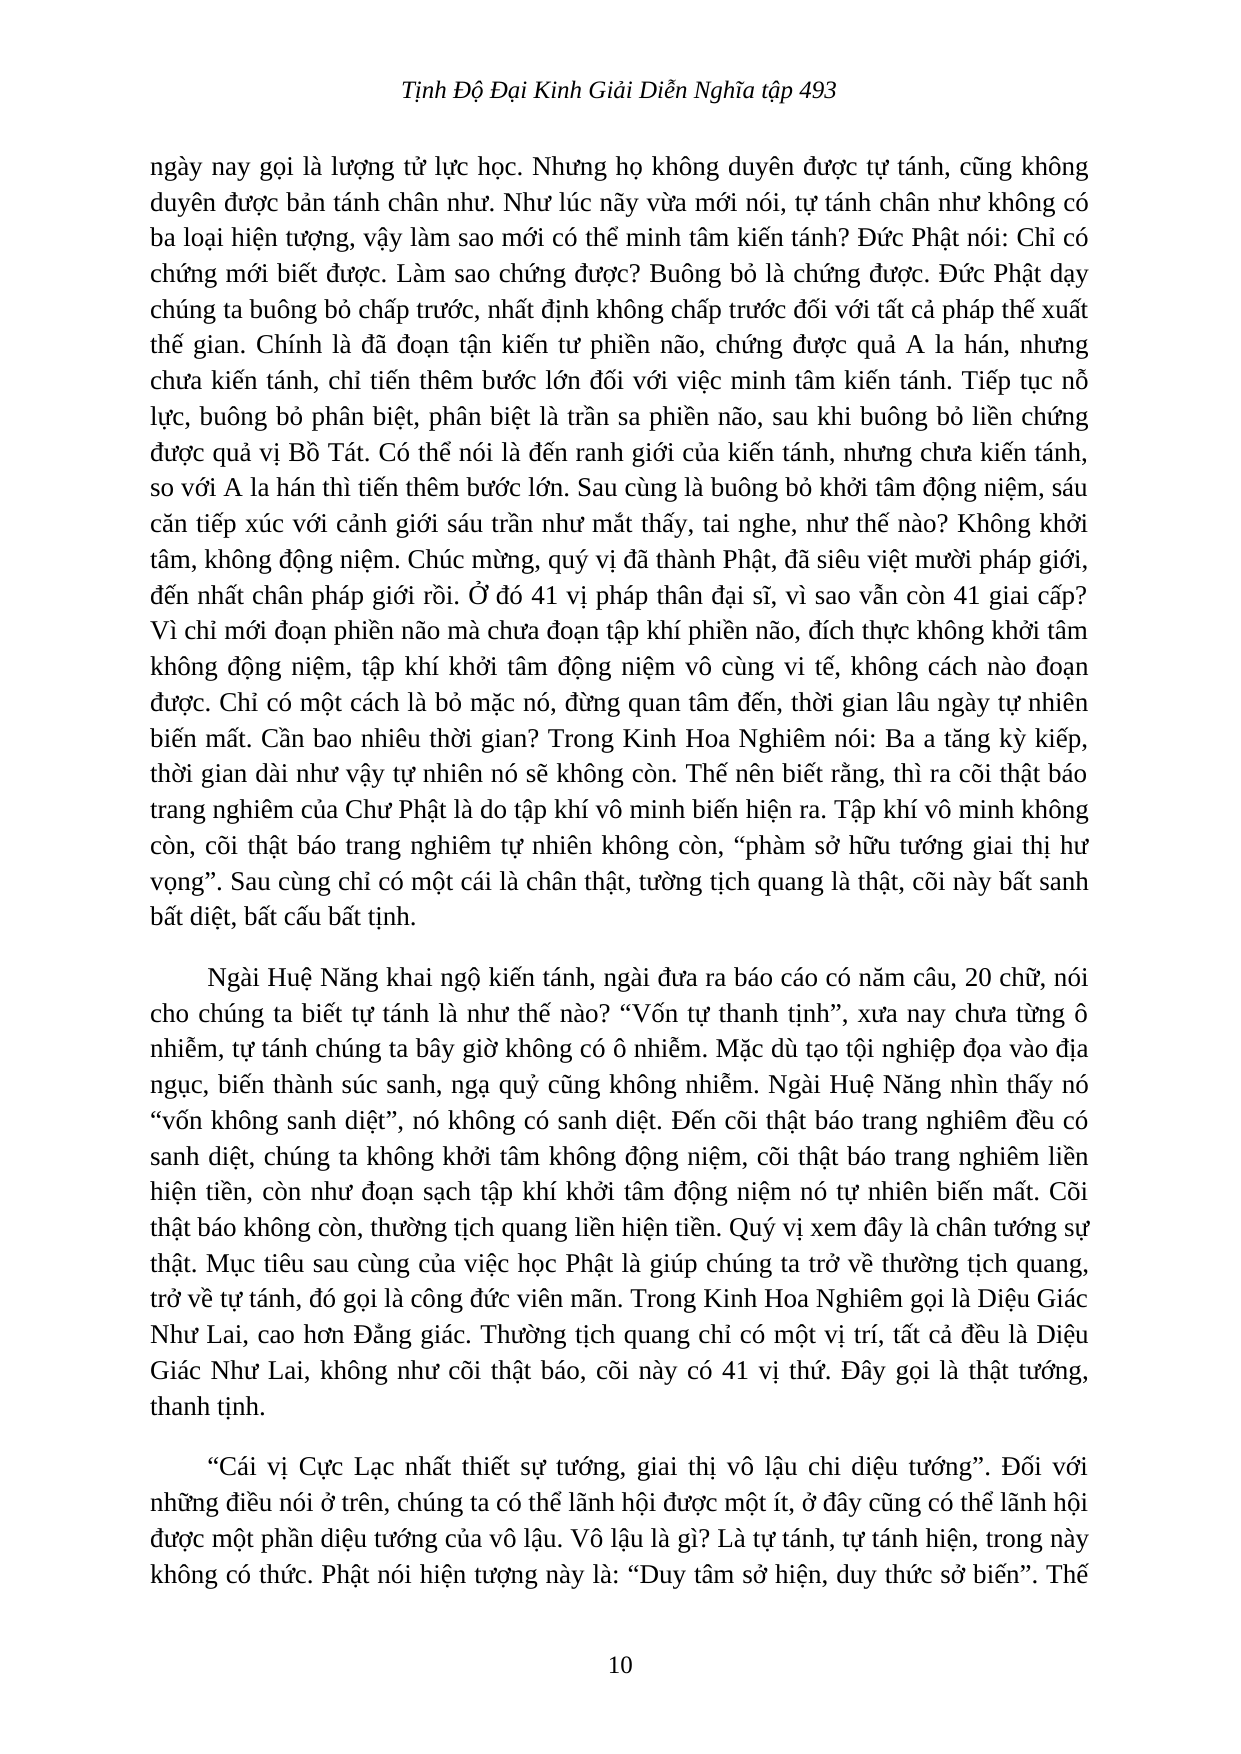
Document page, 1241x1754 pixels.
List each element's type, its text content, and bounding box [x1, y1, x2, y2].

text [150, 1451, 1090, 1589]
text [150, 150, 1090, 931]
text Ngài Huệ Năng khai ngộ kiến tánh, ngài đưa ra báo cáo có năm câu, 20 chữ, nói cho chúng ta biết tự tánh là như thế nào? “Vốn tự thanh tịnh”, xưa nay chưa từng ô nhiễm, tự tánh chúng ta bây giờ không có ô nhiễm. Mặc dù tạo tội nghiệp đọa vào địa ngục, biến thành súc sanh, ngạ quỷ cũng không nhiễm. Ngài Huệ Năng nhìn thấy nó “vốn không sanh diệt”, nó không có sanh diệt. Đến cõi thật báo trang nghiêm đều có sanh diệt, chúng ta không khởi tâm không động niệm, cõi thật báo trang nghiêm liền hiện tiền, còn như đoạn sạch tập khí khởi tâm động niệm nó tự nhiên biến mất. Cõi thật báo không còn, thường tịch quang liền hiện tiền. Quý vị xem đây là chân tướng sự thật. Mục tiêu sau cùng của việc học Phật là giúp chúng ta trở về thường tịch quang, trở về tự tánh, đó gọi là công đức viên mãn. Trong Kinh Hoa Nghiêm gọi là Diệu Giác Như Lai, cao hơn Đẳng giác. Thường tịch quang chỉ có một vị trí, tất cả đều là Diệu Giác Như Lai, không như cõi thật báo, cõi này có 41 vị thứ. Đây gọi là thật tướng, thanh tịnh. [150, 961, 1090, 1421]
